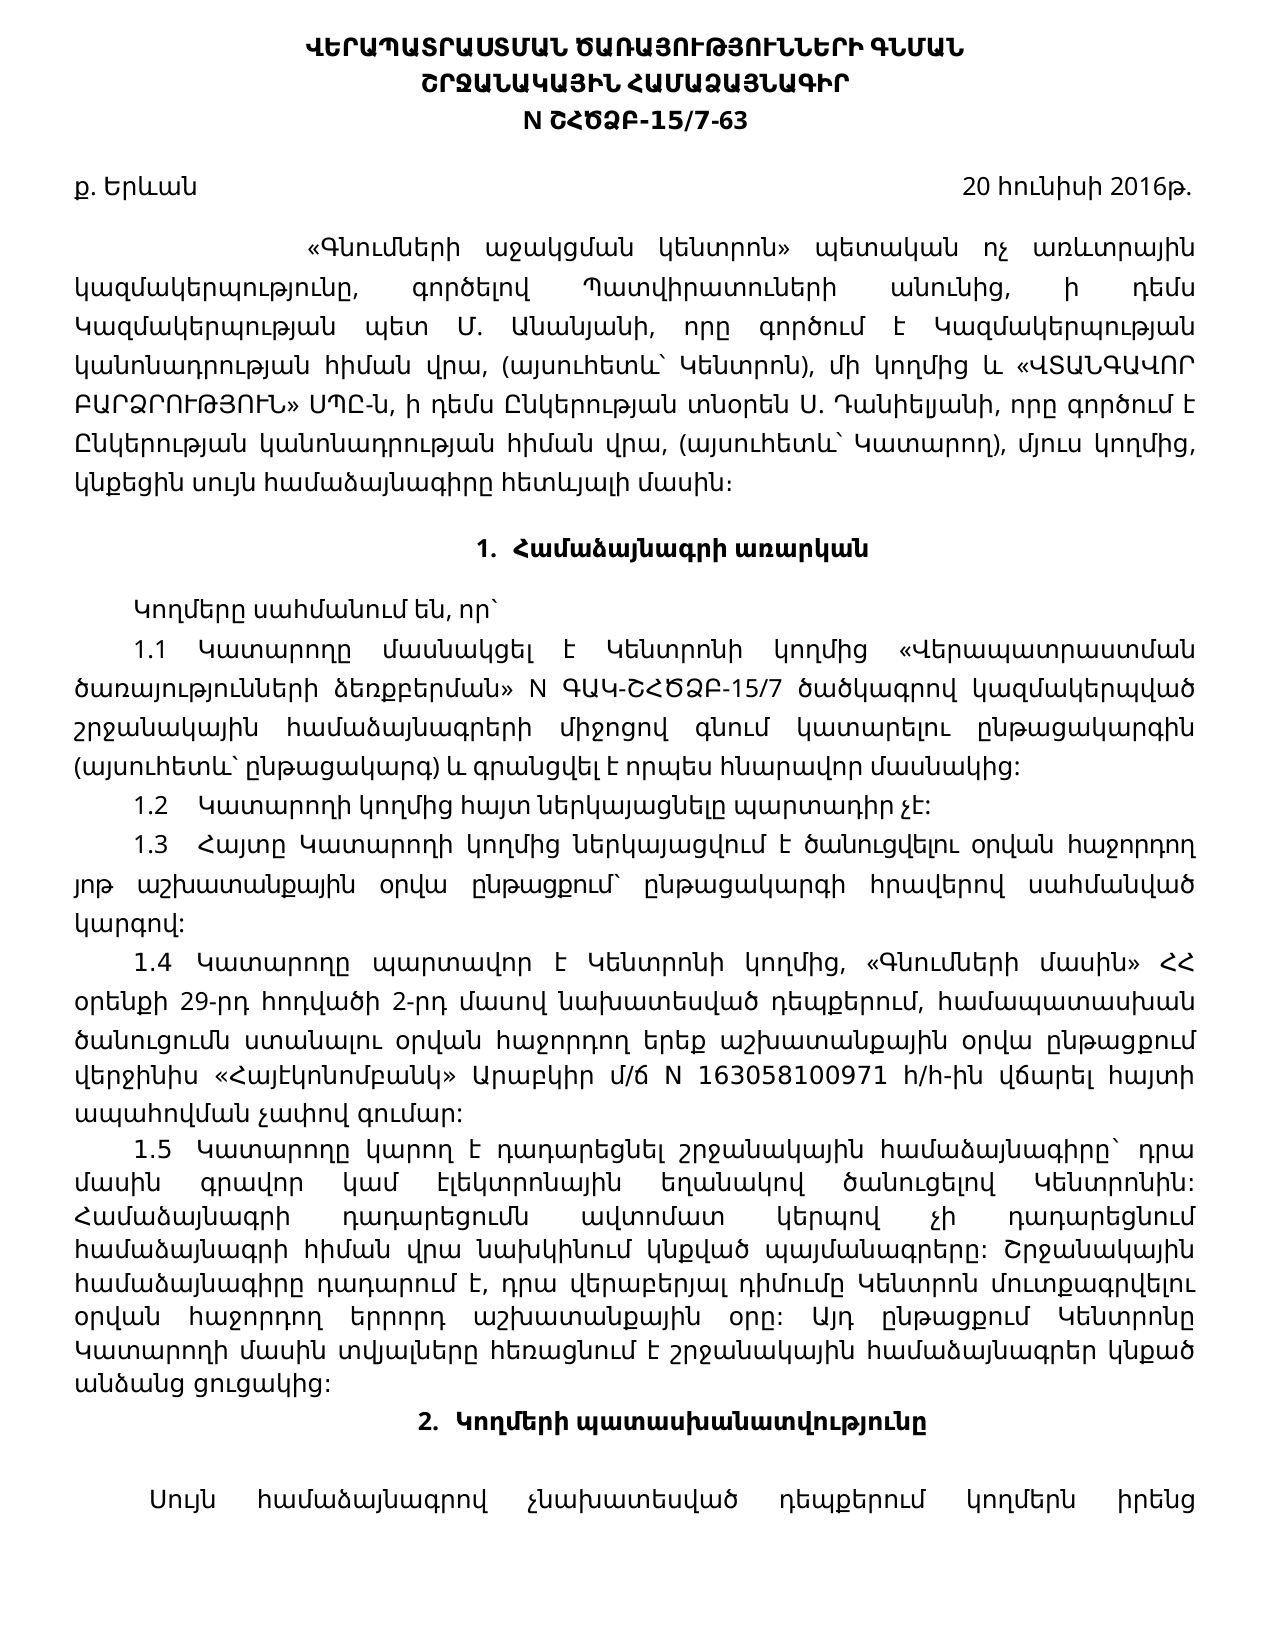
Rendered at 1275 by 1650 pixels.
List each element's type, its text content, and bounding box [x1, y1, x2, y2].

text «Գնումների աջակցման կենտրոն» պետական ոչ առևտրային կազմակերպությունը, գործելով Պատվիրատուների անունից, ի դեմս Կազմակերպության պետ Մ. Անանյանի, որը գործում է Կազմակերպության կանոնադրության հիման վրա, (այսուհետև՝ Կենտրոն), մի կողմից և «ՎՏԱՆԳԱՎՈՐ ԲԱՐՁՐՈՒԹՅՈՒՆ» ՍՊԸ-ն, ի դեմս Ընկերության տնօրեն Ս. Դանիելյանի, որը գործում է Ընկերության կանոնադրության հիման վրա, (այսուհետև՝ Կատարող), մյուս կողմից, կնքեցին սույն համաձայնագիրը հետևյալի մասին։ [74, 230, 1196, 499]
table_header ք. Երևան [63, 168, 587, 214]
list Համաձայնագրի առարկան [149, 530, 1196, 564]
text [74, 1482, 1196, 1516]
text N ՇՀԾՁԲ-15/7-63 [74, 103, 1196, 137]
list Կատարողը մասնակցել է Կենտրոնի կողմից «Վերապատրաստման ծառայությունների ձեռքբերման» N ԳԱԿ-ՇՀԾՁԲ-15/7 ծածկագրով կազմակերպված շրջանակային համաձայնագրերի միջոցով գնում կատարելու ընթացակարգին (այսուհետև` ընթացակարգ) և գրանցվել է որպես հնարավոր մասնակից: [74, 631, 1196, 783]
list Կատարողը կարող է դադարեցնել շրջանակային համաձայնագիրը` դրա մասին գրավոր կամ էլեկտրոնային եղանակով ծանուցելով Կենտրոնին: Համաձայնագրի դադարեցումն ավտոմատ կերպով չի դադարեցնում համաձայնագրի հիման վրա նախկինում կնքված պայմանագրերը: Շրջանակային համաձայնագիրը դադարում է, դրա վերաբերյալ դիմումը Կենտրոն մուտքագրվելու օրվան հաջորդող երրորդ աշխատանքային օրը: Այդ ընթացքում Կենտրոնը Կատարողի մասին տվյալները հեռացնում է շրջանակային համաձայնագրեր կնքած անձանց ցուցակից: [74, 1135, 1196, 1399]
list Կողմերի պատասխանատվությունը [149, 1403, 1196, 1437]
table_header 20 հունիսի 2016թ. [587, 168, 1203, 214]
list Կատարողը պարտավոր է Կենտրոնի կողմից, «Գնումների մասին» ՀՀ օրենքի 29-րդ հոդվածի 2-րդ մասով նախատեսված դեպքերում, համապատասխան ծանուցումն ստանալու օրվան հաջորդող երեք աշխատանքային օրվա ընթացքում վերջինիս «Հայէկոնոմբանկ» Արաբկիր մ/ճ N 163058100971 հ/հ-ին վճարել հայտի ապահովման չափով գումար: [74, 945, 1196, 1130]
text ՎԵՐԱՊԱՏՐԱՍՏՄԱՆ ԾԱՌԱՅՈՒԹՅՈՒՆՆԵՐԻ ԳՆՄԱՆ [74, 29, 1196, 64]
text Կողմերը սահմանում են, որ` [74, 592, 1196, 626]
text ՇՐՋԱՆԱԿԱՅԻՆ ՀԱՄԱՁԱՅՆԱԳԻՐ [74, 69, 1196, 98]
list Կատարողի կողմից հայտ ներկայացնելը պարտադիր չէ: [74, 788, 1196, 822]
list Հայտը Կատարողի կողմից ներկայացվում է ծանուցվելու օրվան հաջորդող յոթ աշխատանքային օրվա ընթացքում` ընթացակարգի հրավերով սահմանված կարգով: [74, 827, 1196, 939]
